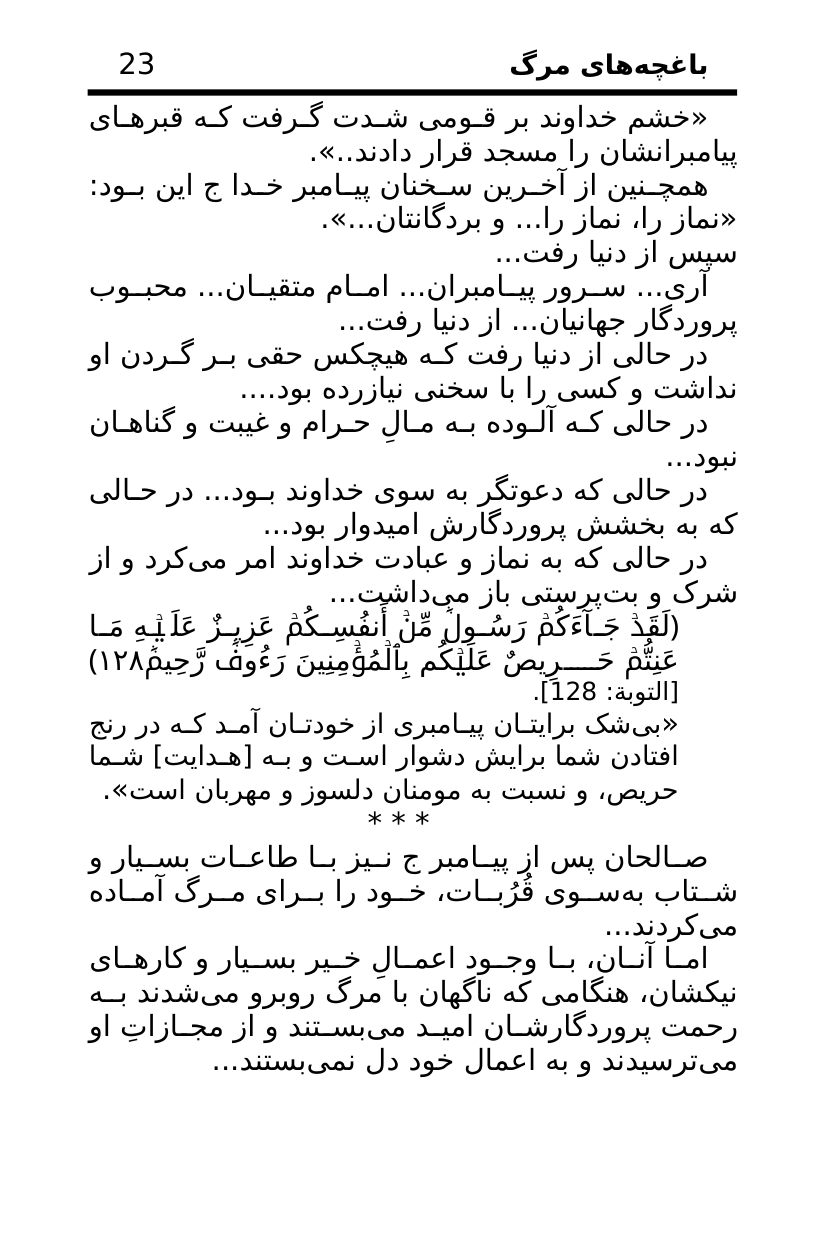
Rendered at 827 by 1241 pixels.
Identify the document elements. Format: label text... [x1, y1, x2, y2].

text اما آنان، با وجود اعمالِ خیر بسیار و کارهای نیکشان، هنگامی که ناگهان با مرگ روبرو می‌شدند به رحمت پروردگارشان امید می‌بستند و از مجازاتِ او می‌ترسیدند و به اعمال خود دل نمی‌بستند... [89, 942, 738, 1078]
text * * * [89, 806, 738, 840]
text آری... سرور پیامبران... امام متقیان... محبوب پروردگار جهانیان... از دنیا رفت... [89, 270, 738, 338]
text همچنین از آخرین سخنان پیامبر خدا ج این بود: «نماز را، نماز را... و بردگانتان...». [89, 168, 738, 236]
text «بی‌شک برایتان پیامبری از خودتان آمد که در رنج افتادن شما برایش دشوار است و به [هدایت] شما حریص، و نسبت به مومنان دلسوز و مهربان است». [89, 706, 679, 806]
text ﴿لَقَدۡ جَآءَكُمۡ رَسُولٞ مِّنۡ أَنفُسِكُمۡ عَزِيزٌ عَلَيۡهِ مَا عَنِتُّمۡ حَرِيصٌ عَلَيۡكُم بِٱلۡمُؤۡمِنِينَ رَءُوفٞ رَّحِيمٞ١٢٨﴾ [التوبة: 128]. [89, 609, 679, 706]
text «خشم خداوند بر قومی شدت گرفت که قبرهای پیامبرانشان را مسجد قرار دادند..». [89, 100, 738, 168]
text در حالی که دعوتگر به سوی خداوند بود... در حالی که به بخشش پروردگارش امیدوار بود... [89, 473, 738, 541]
text صالحان پس از پیامبر ج نیز با طاعات بسیار و شتاب به‌سوی قُرُبات، خود را برای مرگ آماده می‌کردند... [89, 840, 738, 942]
text در حالی که آلوده به مالِ حرام و غیبت و گناهان نبود... [89, 406, 738, 473]
text سپس از دنیا رفت... [89, 236, 738, 270]
text در حالی از دنیا رفت که هیچکس حقی بر گردن او نداشت و کسی را با سخنی نیازرده بود.... [89, 338, 738, 406]
text در حالی که به نماز و عبادت خداوند امر می‌کرد و از شرک و بت‌پرستی باز می‌داشت... [89, 541, 738, 609]
